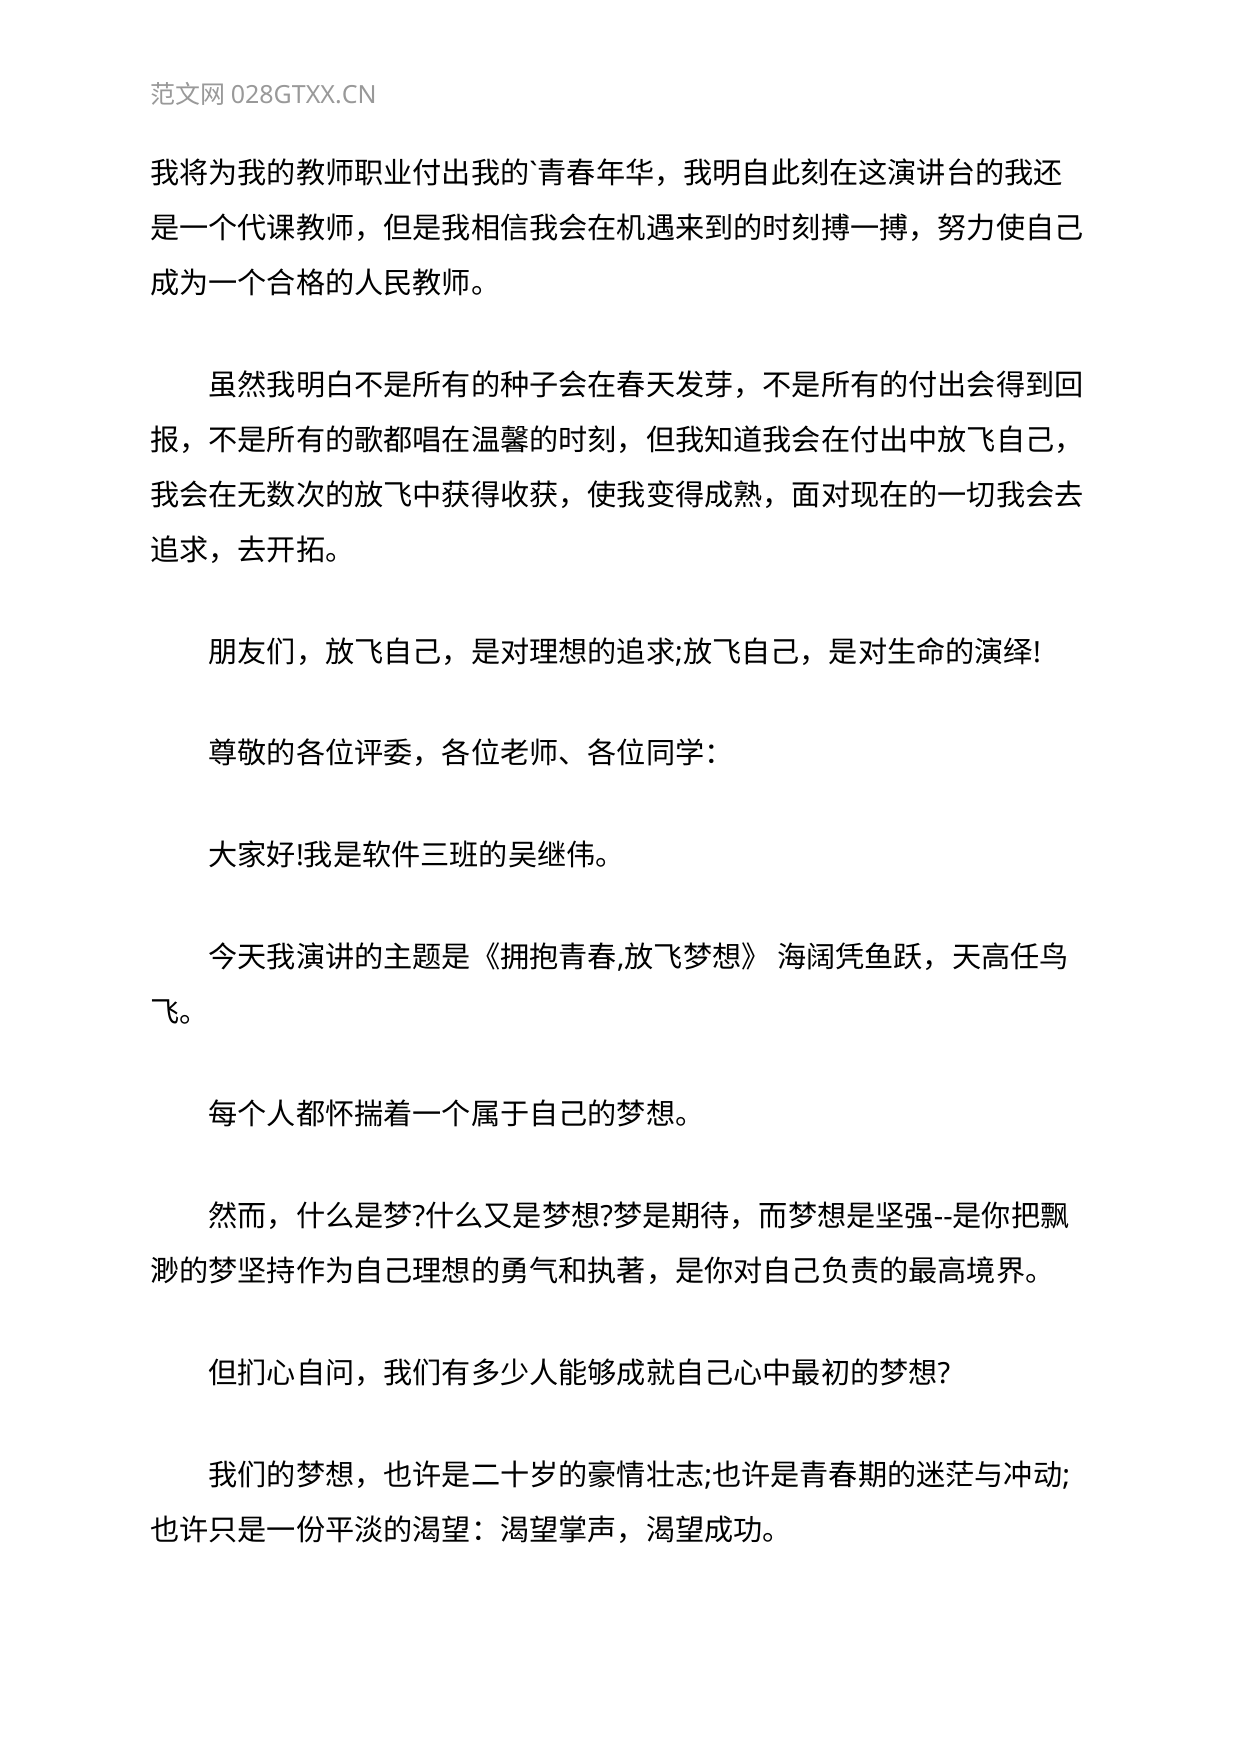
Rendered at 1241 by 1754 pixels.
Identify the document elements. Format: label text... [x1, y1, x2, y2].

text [150, 150, 1090, 302]
text 尊敬的各位评委，各位老师、各位同学： [150, 730, 1090, 772]
text 但扪心自问，我们有多少人能够成就自己心中最初的梦想? [150, 1349, 1090, 1392]
text 我们的梦想，也许是二十岁的豪情壮志;也许是青春期的迷茫与冲动;也许只是一份平淡的渴望：渴望掌声，渴望成功。 [150, 1451, 1090, 1548]
text 朋友们，放飞自己，是对理想的追求;放飞自己，是对生命的演绎! [150, 628, 1090, 671]
text 虽然我明白不是所有的种子会在春天发芽，不是所有的付出会得到回报，不是所有的歌都唱在温馨的时刻，但我知道我会在付出中放飞自己，我会在无数次的放飞中获得收获，使我变得成熟，面对现在的一切我会去追求，去开拓。 [150, 362, 1090, 569]
text 然而，什么是梦?什么又是梦想?梦是期待，而梦想是坚强--是你把飘渺的梦坚持作为自己理想的勇气和执著，是你对自己负责的最高境界。 [150, 1192, 1090, 1290]
text 每个人都怀揣着一个属于自己的梦想。 [150, 1091, 1090, 1133]
text 大家好!我是软件三班的吴继伟。 [150, 832, 1090, 874]
text 今天我演讲的主题是《拥抱青春,放飞梦想》 海阔凭鱼跃，天高任鸟飞。 [150, 934, 1090, 1031]
